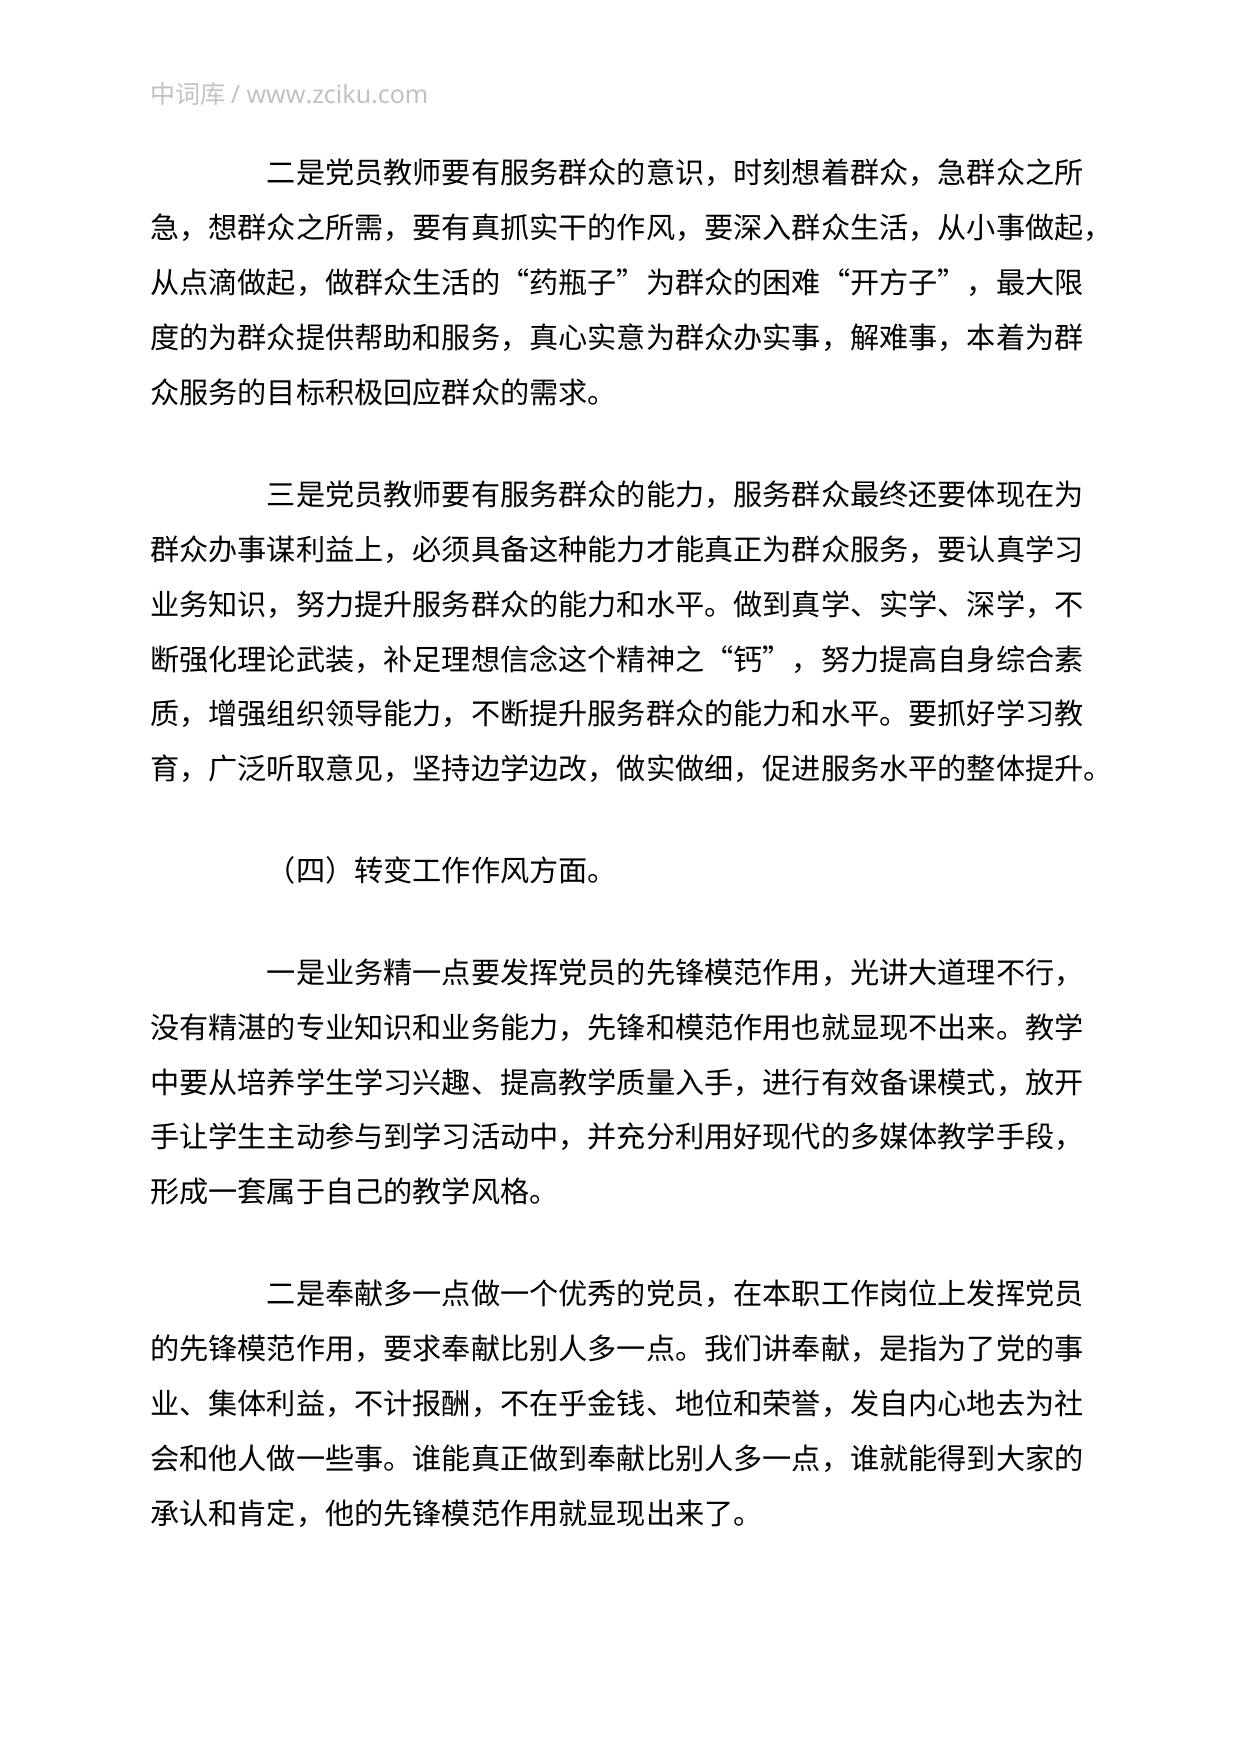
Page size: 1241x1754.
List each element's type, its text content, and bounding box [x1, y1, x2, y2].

text 二是党员教师要有服务群众的意识，时刻想着群众，急群众之所急，想群众之所需，要有真抓实干的作风，要深入群众生活，从小事做起，从点滴做起，做群众生活的“药瓶子”为群众的困难“开方子”，最大限度的为群众提供帮助和服务，真心实意为群众办实事，解难事，本着为群众服务的目标积极回应群众的需求。 [150, 150, 1090, 412]
text 三是党员教师要有服务群众的能力，服务群众最终还要体现在为群众办事谋利益上，必须具备这种能力才能真正为群众服务，要认真学习业务知识，努力提升服务群众的能力和水平。做到真学、实学、深学，不断强化理论武装，补足理想信念这个精神之“钙”，努力提高自身综合素质，增强组织领导能力，不断提升服务群众的能力和水平。要抓好学习教育，广泛听取意见，坚持边学边改，做实做细，促进服务水平的整体提升。 [150, 471, 1090, 788]
text 一是业务精一点要发挥党员的先锋模范作用，光讲大道理不行，没有精湛的专业知识和业务能力，先锋和模范作用也就显现不出来。教学中要从培养学生学习兴趣、提高教学质量入手，进行有效备课模式，放开手让学生主动参与到学习活动中，并充分利用好现代的多媒体教学手段，形成一套属于自己的教学风格。 [150, 949, 1090, 1211]
text （四）转变工作作风方面。 [150, 848, 1090, 890]
text 二是奉献多一点做一个优秀的党员，在本职工作岗位上发挥党员的先锋模范作用，要求奉献比别人多一点。我们讲奉献，是指为了党的事业、集体利益，不计报酬，不在乎金钱、地位和荣誉，发自内心地去为社会和他人做一些事。谁能真正做到奉献比别人多一点，谁就能得到大家的承认和肯定，他的先锋模范作用就显现出来了。 [150, 1271, 1090, 1533]
